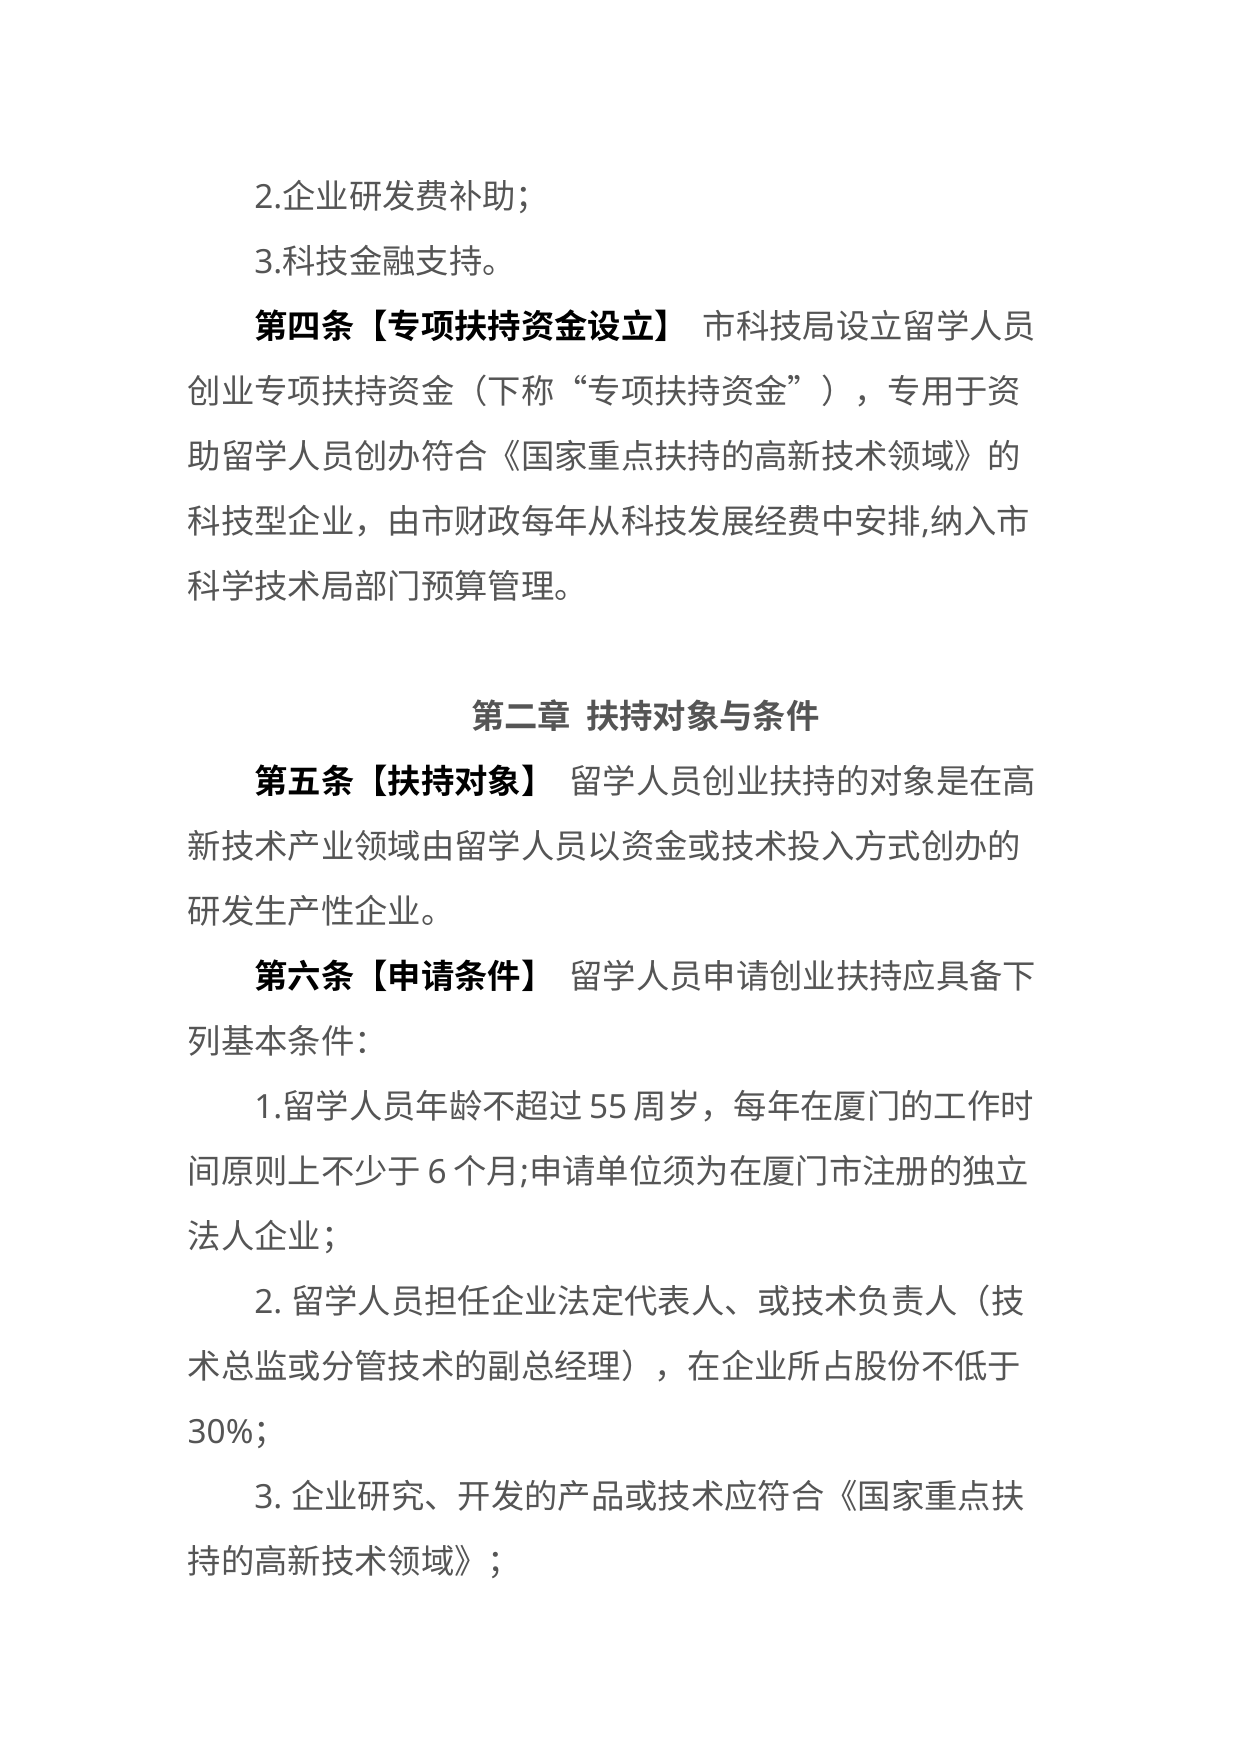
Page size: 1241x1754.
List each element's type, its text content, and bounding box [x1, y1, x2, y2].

text 第四条【专项扶持资金设立】 市科技局设立留学人员创业专项扶持资金（下称“专项扶持资金”），专用于资助留学人员创办符合《国家重点扶持的高新技术领域》的科技型企业，由市财政每年从科技发展经费中安排,纳入市科学技术局部门预算管理。 [187, 292, 1053, 617]
text 3.科技金融支持。 [187, 227, 1053, 292]
text 第六条【申请条件】 留学人员申请创业扶持应具备下列基本条件： [187, 942, 1053, 1072]
text 2.企业研发费补助； [187, 162, 1053, 227]
text 第二章 扶持对象与条件 [187, 682, 1053, 747]
text 第五条【扶持对象】 留学人员创业扶持的对象是在高新技术产业领域由留学人员以资金或技术投入方式创办的研发生产性企业。 [187, 747, 1053, 942]
text 3. 企业研究、开发的产品或技术应符合《国家重点扶持的高新技术领域》； [187, 1462, 1053, 1592]
text 1.留学人员年龄不超过55周岁，每年在厦门的工作时间原则上不少于6个月;申请单位须为在厦门市注册的独立法人企业； [187, 1072, 1053, 1267]
text 2. 留学人员担任企业法定代表人、或技术负责人（技术总监或分管技术的副总经理），在企业所占股份不低于30%； [187, 1267, 1053, 1462]
